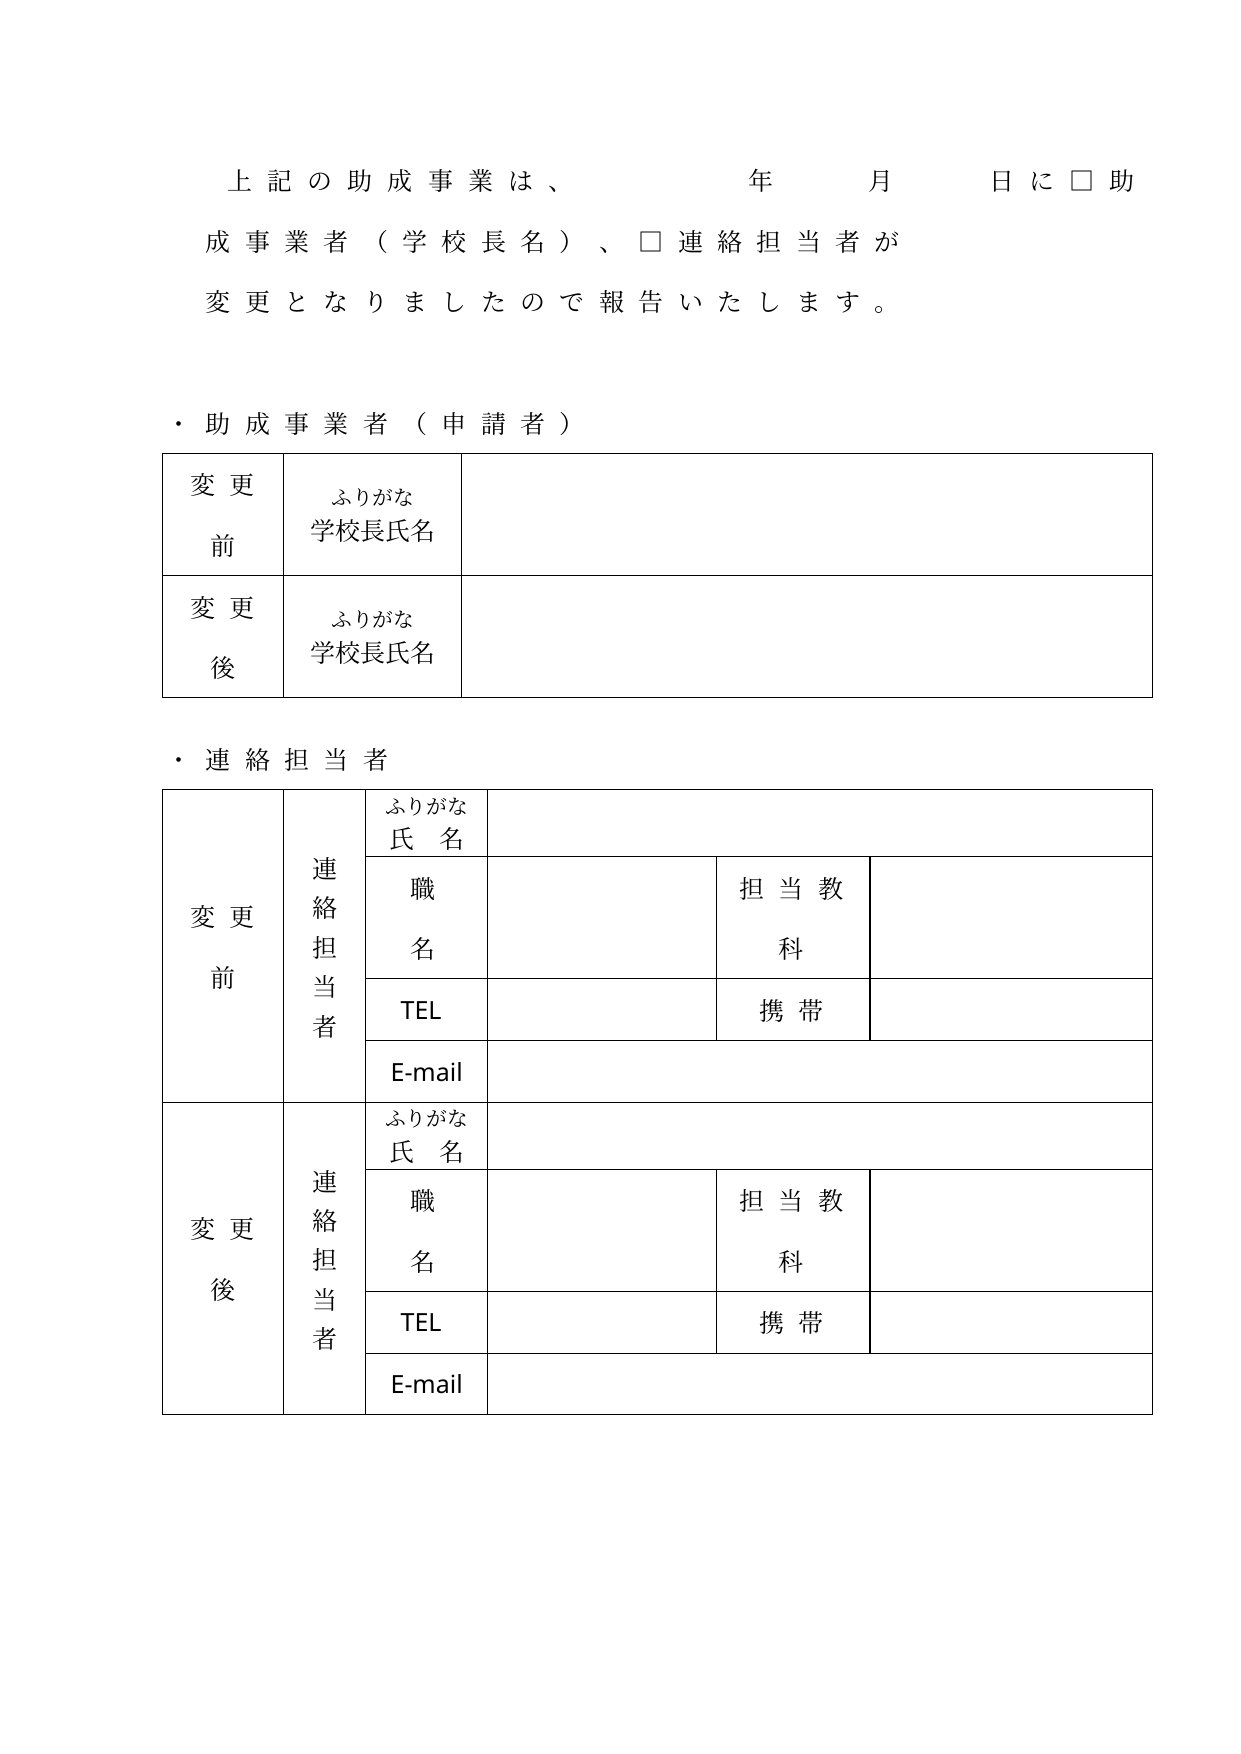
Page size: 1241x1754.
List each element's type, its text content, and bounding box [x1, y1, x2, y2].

text ・助成事業者（申請者） [107, 392, 1151, 453]
table_cell 職 名 [366, 1170, 487, 1291]
table_header ふりがな 氏 名 [366, 790, 487, 856]
table_cell TEL [366, 1292, 487, 1352]
table_cell [462, 576, 1152, 697]
table_cell 担当教科 [717, 1170, 869, 1291]
text 上記の助成事業は、 年 月 日に□助成事業者（学校長名）、□連絡担当者が [107, 149, 1151, 271]
table_cell [488, 1354, 1152, 1414]
table_cell [871, 979, 1152, 1040]
table_cell [488, 1103, 1152, 1168]
text ・連絡担当者 [107, 728, 1151, 789]
table_cell 携帯 [717, 979, 869, 1040]
table_cell [871, 857, 1152, 978]
table_cell [488, 857, 716, 978]
table_cell 連絡担当者 [284, 1103, 365, 1414]
table_cell E-mail [366, 1041, 487, 1102]
table_cell [871, 1170, 1152, 1291]
table_cell 携帯 [717, 1292, 869, 1352]
table_header 連絡担当者 [284, 790, 365, 1102]
table_cell [488, 1041, 1152, 1102]
table_header [462, 454, 1152, 575]
table_cell 変更後 [163, 576, 283, 697]
text 変更となりましたので報告いたします。 [186, 271, 1151, 331]
table_cell ふりがな 氏 名 [366, 1103, 487, 1168]
table_header 変更前 [163, 790, 283, 1102]
table_header 変更前 [163, 454, 283, 575]
table_cell 職 名 [366, 857, 487, 978]
table_cell ふりがな 学校長氏名 [284, 576, 461, 697]
table_cell TEL [366, 979, 487, 1040]
table_header ふりがな 学校長氏名 [284, 454, 461, 575]
table_cell 変更後 [163, 1103, 283, 1414]
table_header [488, 790, 1152, 856]
table_cell [488, 979, 716, 1040]
table_cell E-mail [366, 1354, 487, 1414]
table_cell [871, 1292, 1152, 1352]
table_cell [488, 1170, 716, 1291]
table_cell [488, 1292, 716, 1352]
table_cell 担当教科 [717, 857, 869, 978]
